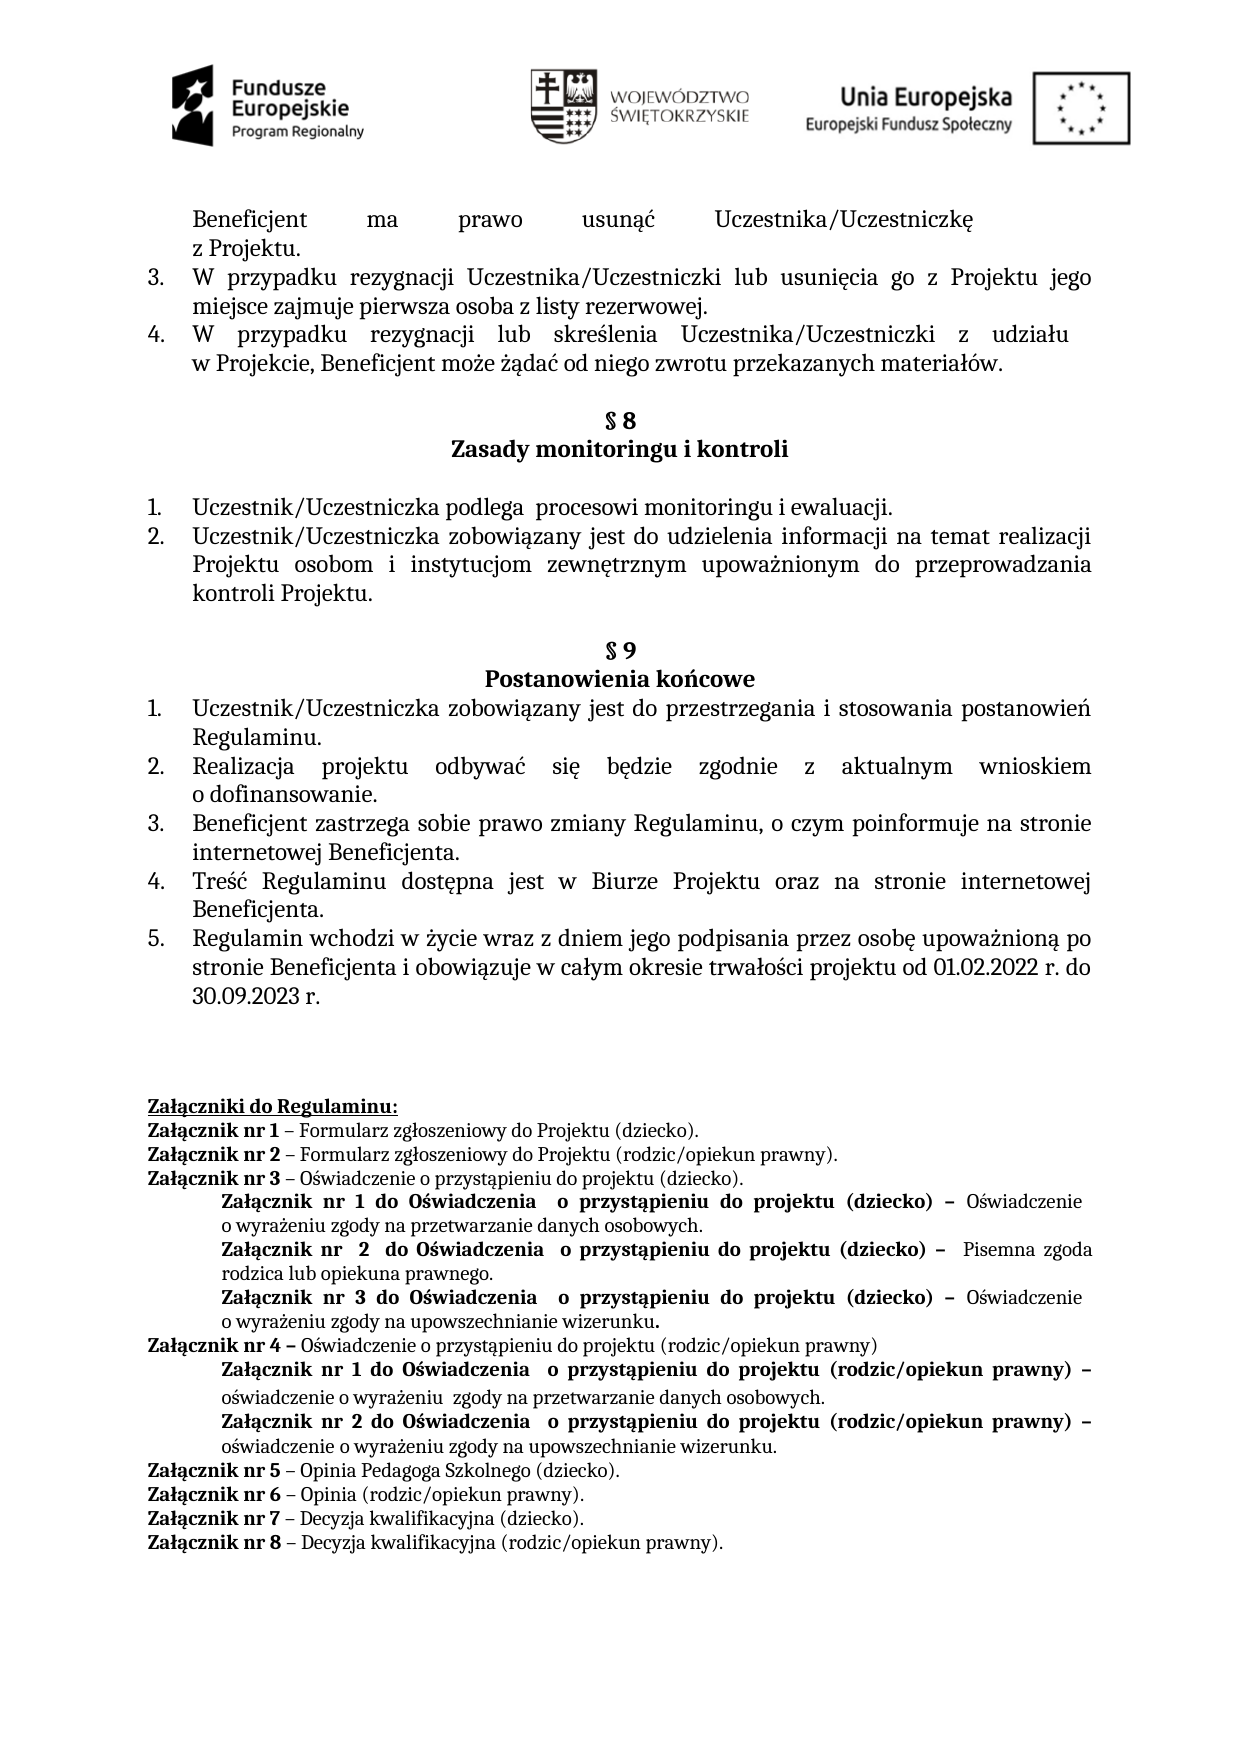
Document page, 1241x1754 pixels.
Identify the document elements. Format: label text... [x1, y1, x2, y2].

text Postanowienia końcowe [148, 665, 1093, 694]
text Zasady monitoringu i kontroli [148, 435, 1093, 464]
list Realizacja projektu odbywać się będzie zgodnie z aktualnym wnioskiem o dofinansowanie. [148, 752, 1093, 809]
text § 8 [148, 407, 1093, 435]
list Regulamin wchodzi w życie wraz z dniem jego podpisania przez osobę upoważnioną po stronie Beneficjenta i obowiązuje w całym okresie trwałości projektu od 01.02.2022 r. do 30.09.2023 r. [148, 924, 1093, 1010]
list Uczestnik/Uczestniczka podlega procesowi monitoringu i ewaluacji. [148, 493, 1093, 522]
list Uczestnik/Uczestniczka zobowiązany jest do udzielenia informacji na temat realizacji Projektu osobom i instytucjom zewnętrznym upoważnionym do przeprowadzania kontroli Projektu. [148, 522, 1093, 608]
text Załącznik nr 8 – Decyzja kwalifikacyjna (rodzic/opiekun prawny). [148, 1531, 1093, 1555]
text Załącznik nr 2 do Oświadczenia o przystąpieniu do projektu (dziecko) – Pisemna zgoda rodzica lub opiekuna prawnego. [221, 1238, 1093, 1286]
text Załącznik nr 6 – Opinia (rodzic/opiekun prawny). [148, 1483, 1093, 1507]
text Załączniki do Regulaminu: [148, 1094, 1093, 1118]
picture [152, 44, 380, 163]
picture [801, 65, 1135, 152]
picture [530, 53, 749, 152]
text Załącznik nr 1 – Formularz zgłoszeniowy do Projektu (dziecko). [148, 1118, 1093, 1142]
text Załącznik nr 4 – Oświadczenie o przystąpieniu do projektu (rodzic/opiekun prawny) [148, 1334, 1093, 1358]
text Załącznik nr 5 – Opinia Pedagoga Szkolnego (dziecko). [148, 1459, 1093, 1483]
list W przypadku rezygnacji Uczestnika/Uczestniczki lub usunięcia go z Projektu jego miejsce zajmuje pierwsza osoba z listy rezerwowej. [148, 263, 1093, 320]
list Treść Regulaminu dostępna jest w Biurze Projektu oraz na stronie internetowej Beneficjenta. [148, 867, 1093, 924]
text Załącznik nr 2 – Formularz zgłoszeniowy do Projektu (rodzic/opiekun prawny). [148, 1142, 1093, 1166]
list Uczestnik/Uczestniczka zobowiązany jest do przestrzegania i stosowania postanowień Regulaminu. [148, 694, 1093, 752]
text Załącznik nr 3 – Oświadczenie o przystąpieniu do projektu (dziecko). [148, 1166, 1093, 1190]
text § 9 [148, 637, 1093, 665]
text Załącznik nr 1 do Oświadczenia o przystąpieniu do projektu (rodzic/opiekun prawny) – oświadczenie o wyrażeniu zgody na przetwarzanie danych osobowych. [221, 1358, 1093, 1410]
text Załącznik nr 3 do Oświadczenia o przystąpieniu do projektu (dziecko) – Oświadczenie o wyrażeniu zgody na upowszechnianie wizerunku. [221, 1286, 1093, 1334]
text Załącznik nr 1 do Oświadczenia o przystąpieniu do projektu (dziecko) – Oświadczenie o wyrażeniu zgody na przetwarzanie danych osobowych. [221, 1190, 1093, 1238]
text Załącznik nr 2 do Oświadczenia o przystąpieniu do projektu (rodzic/opiekun prawny) – oświadczenie o wyrażeniu zgody na upowszechnianie wizerunku. [221, 1410, 1093, 1459]
list W przypadku rezygnacji lub skreślenia Uczestnika/Uczestniczki z udziału w Projekcie, Beneficjent może żądać od niego zwrotu przekazanych materiałów. [148, 320, 1093, 378]
text Załącznik nr 7 – Decyzja kwalifikacyjna (dziecko). [148, 1507, 1093, 1531]
list Beneficjent zastrzega sobie prawo zmiany Regulaminu, o czym poinformuje na stronie internetowej Beneficjenta. [148, 809, 1093, 867]
